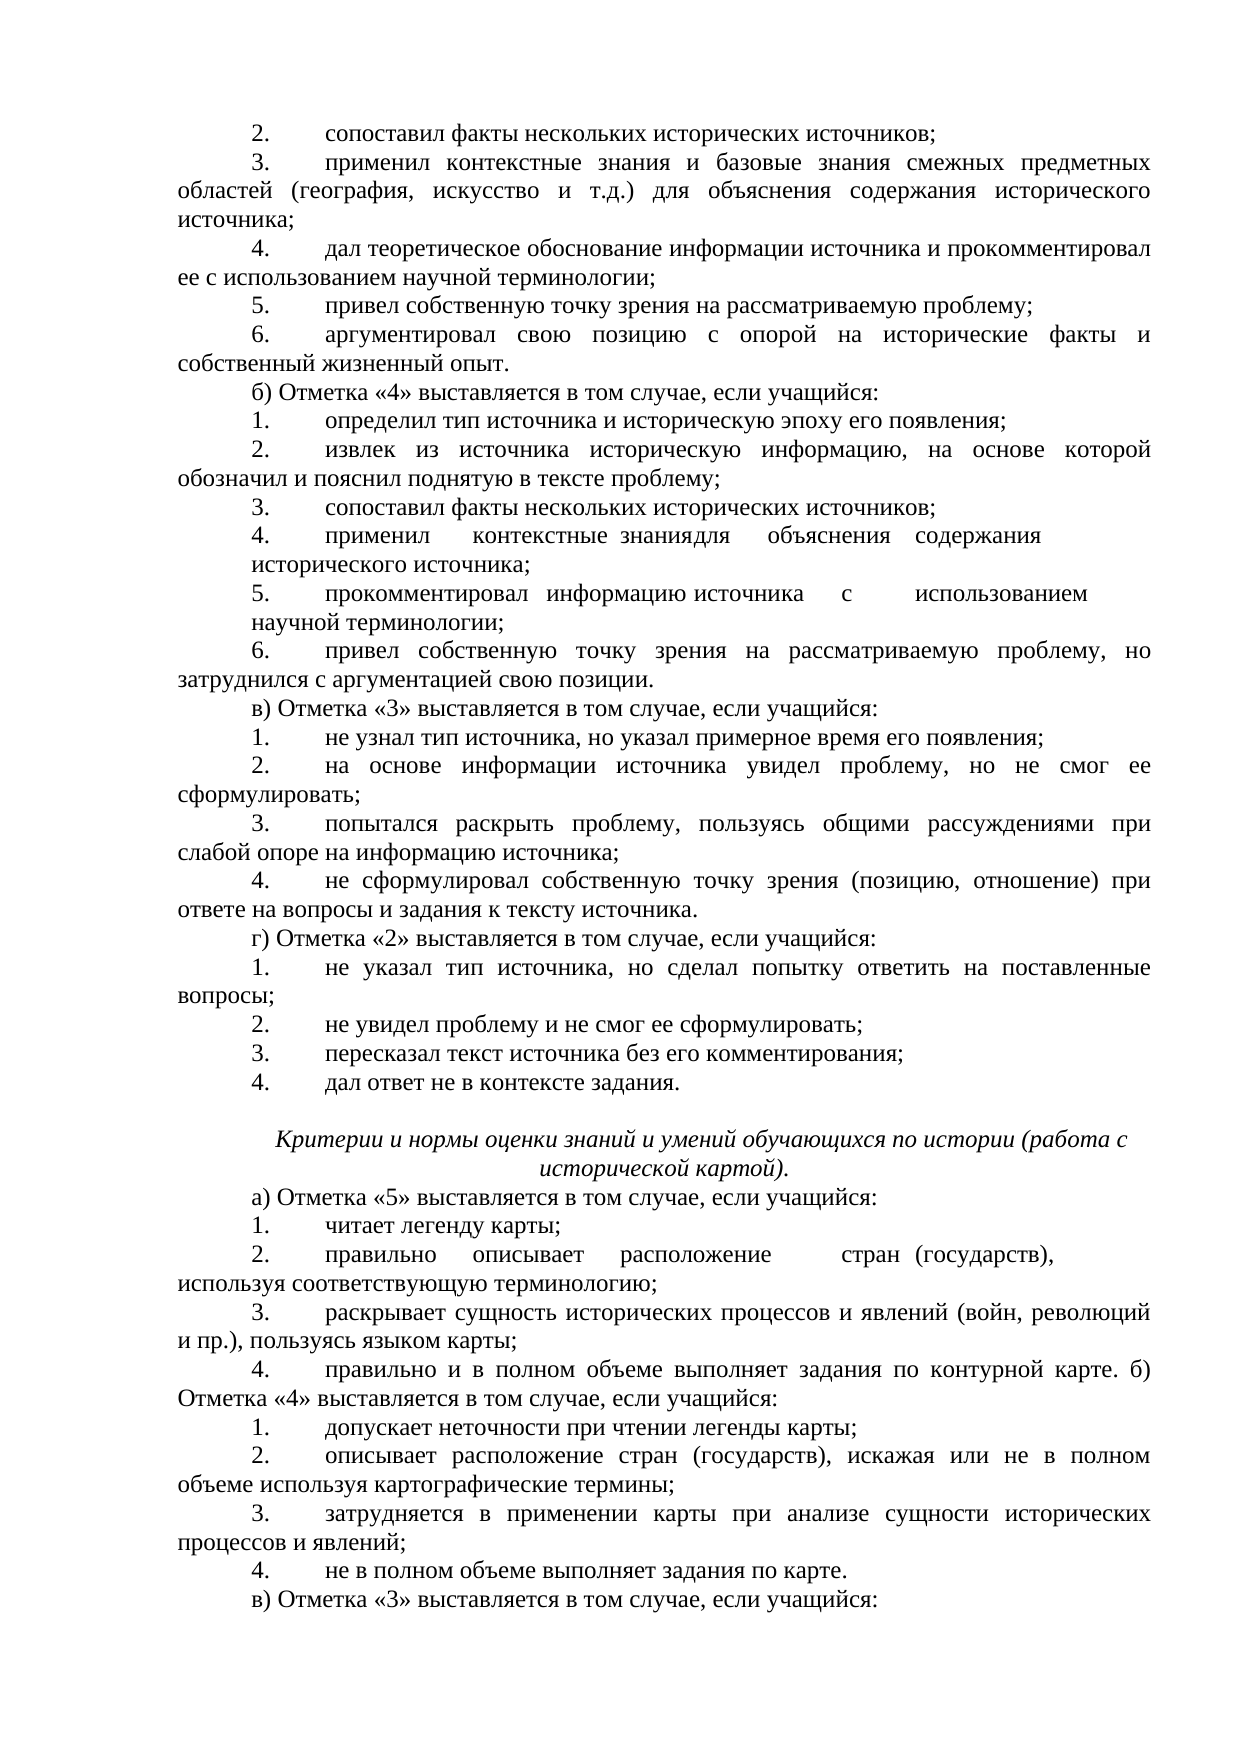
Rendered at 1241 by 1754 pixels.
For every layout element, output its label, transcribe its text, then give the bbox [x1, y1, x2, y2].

text г) Отметка «2» выставляется в том случае, если учащийся: [177, 923, 1152, 952]
text 4. дал теоретическое обоснование информации источника и прокомментировал ее с использованием научной терминологии; [177, 233, 1152, 291]
text 1. читает легенду карты; [177, 1211, 1152, 1239]
text 2. описывает расположение стран (государств), искажая или не в полном объеме используя картографические термины; [177, 1441, 1152, 1498]
text 2. извлек из источника историческую информацию, на основе которой обозначил и пояснил поднятую в тексте проблему; [177, 434, 1152, 492]
text Критерии и нормы оценки знаний и умений обучающихся по истории (работа с исторической картой). [177, 1124, 1152, 1182]
text 4. применил контекстные знания для объяснения содержания исторического источника; [177, 521, 1152, 578]
text 3. раскрывает сущность исторических процессов и явлений (войн, революций и пр.), пользуясь языком карты; [177, 1297, 1152, 1354]
text 1. не указал тип источника, но сделал попытку ответить на поставленные вопросы; [177, 952, 1152, 1009]
text 1. не узнал тип источника, но указал примерное время его появления; [177, 722, 1152, 751]
text 3. затрудняется в применении карты при анализе сущности исторических процессов и явлений; [177, 1498, 1152, 1556]
text б) Отметка «4» выставляется в том случае, если учащийся: [177, 377, 1152, 406]
text 3. применил контекстные знания и базовые знания смежных предметных областей (география, искусство и т.д.) для объяснения содержания исторического источника; [177, 147, 1152, 233]
text 4. правильно и в полном объеме выполняет задания по контурной карте. б) Отметка «4» выставляется в том случае, если учащийся: [177, 1354, 1152, 1412]
text 4. не сформулировал собственную точку зрения (позицию, отношение) при ответе на вопросы и задания к тексту источника. [177, 866, 1152, 923]
text 2. на основе информации источника увидел проблему, но не смог ее сформулировать; [177, 751, 1152, 808]
text 6. привел собственную точку зрения на рассматриваемую проблему, но затруднился с аргументацией свою позиции. [177, 636, 1152, 693]
text 1. определил тип источника и историческую эпоху его появления; [177, 406, 1152, 434]
text 6. аргументировал свою позицию с опорой на исторические факты и собственный жизненный опыт. [177, 319, 1152, 377]
text а) Отметка «5» выставляется в том случае, если учащийся: [177, 1182, 1152, 1211]
text 3. пересказал текст источника без его комментирования; [177, 1038, 1152, 1067]
text 3. попытался раскрыть проблему, пользуясь общими рассуждениями при слабой опоре на информацию источника; [177, 808, 1152, 866]
text 4. дал ответ не в контексте задания. [177, 1067, 1152, 1096]
text в) Отметка «3» выставляется в том случае, если учащийся: [177, 1584, 1152, 1613]
text 2. не увидел проблему и не смог ее сформулировать; [177, 1009, 1152, 1038]
text 1. допускает неточности при чтении легенды карты; [177, 1412, 1152, 1441]
text в) Отметка «3» выставляется в том случае, если учащийся: [177, 693, 1152, 722]
text 4. не в полном объеме выполняет задания по карте. [177, 1556, 1152, 1584]
text 2. правильно описывает расположение стран (государств), используя соответствующую терминологию; [177, 1239, 1152, 1297]
text 5. привел собственную точку зрения на рассматриваемую проблему; [177, 291, 1152, 319]
text 3. сопоставил факты нескольких исторических источников; [177, 492, 1152, 521]
text 5. прокомментировал информацию источника с использованием научной терминологии; [177, 578, 1152, 636]
text 2. сопоставил факты нескольких исторических источников; [177, 118, 1152, 147]
